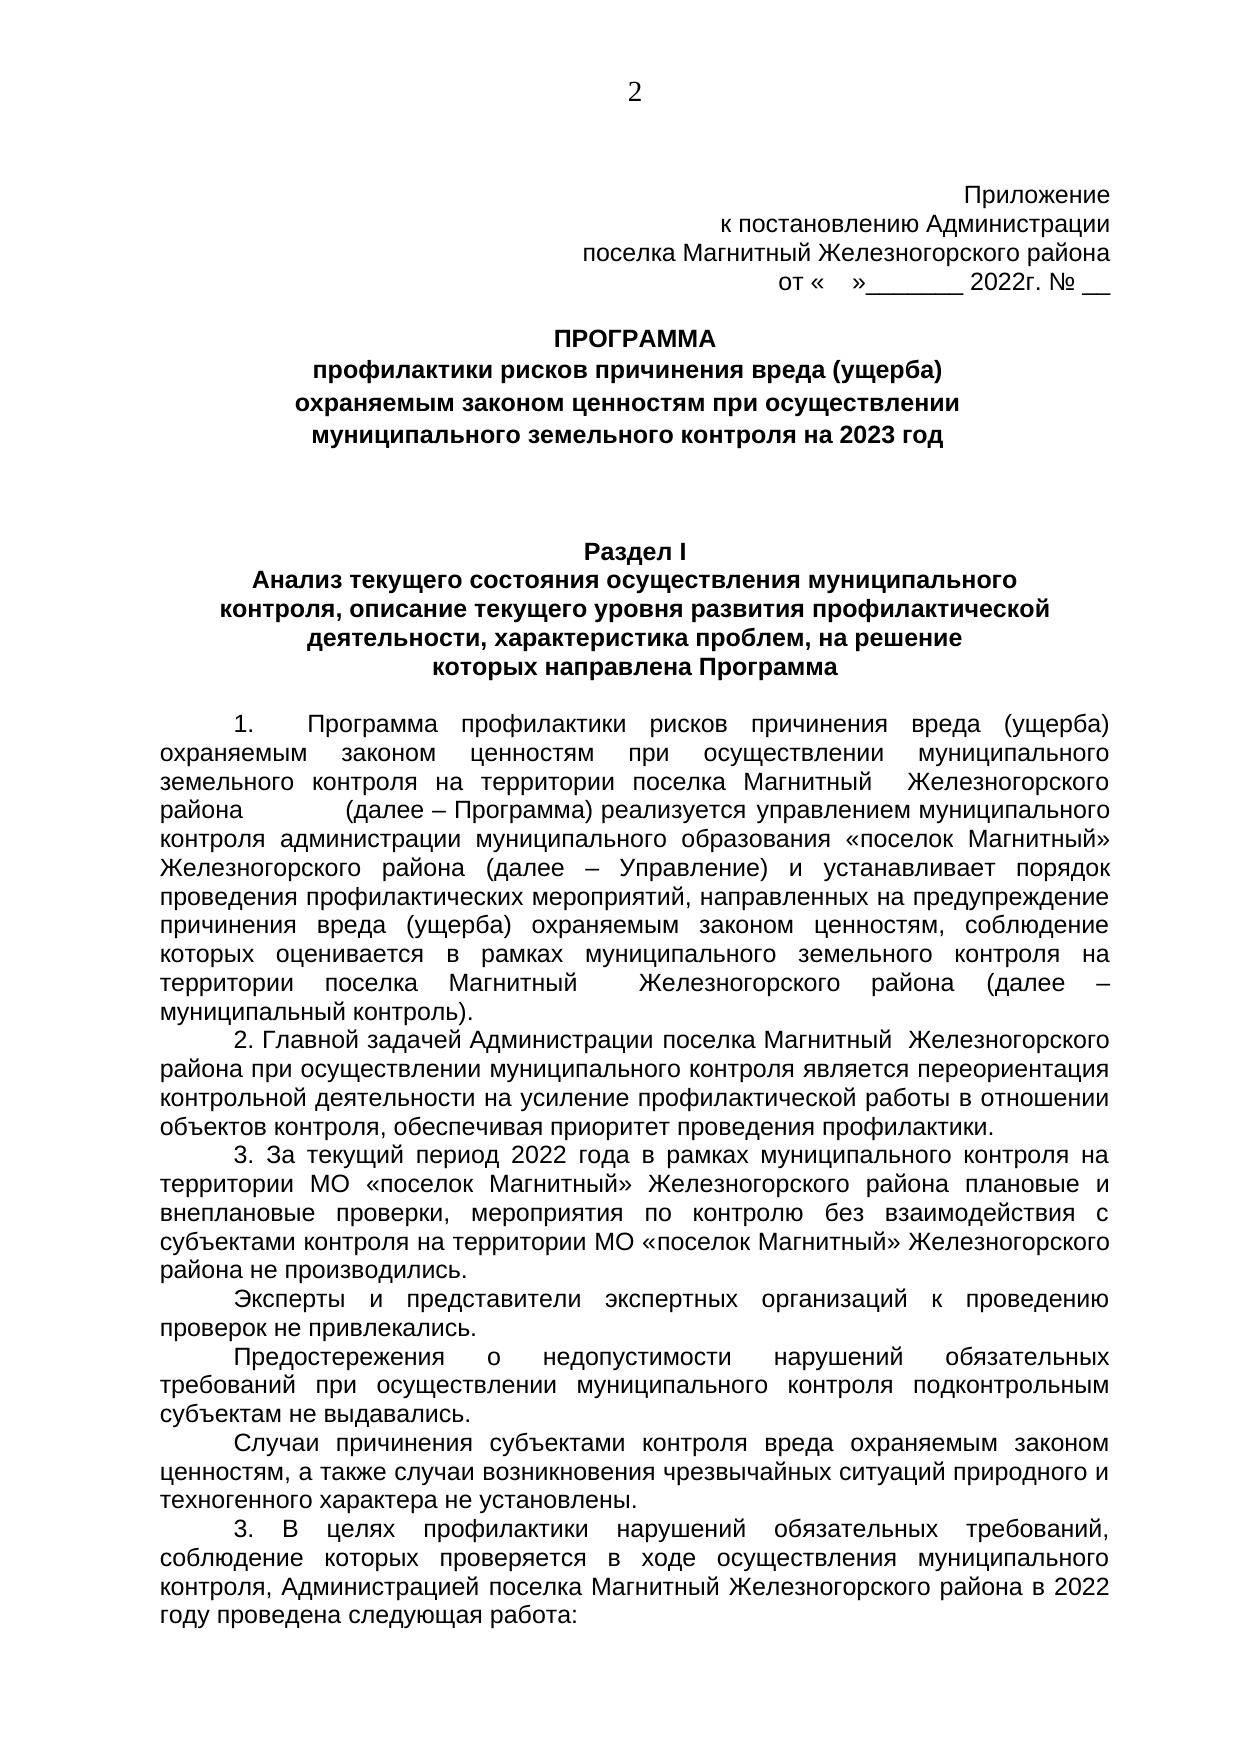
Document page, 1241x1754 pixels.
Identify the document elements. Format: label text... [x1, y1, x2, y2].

text 3. В целях профилактики нарушений обязательных требований, соблюдение которых проверяется в ходе осуществления муниципального контроля, Администрацией поселка Магнитный Железногорского района в 2022 году проведена следующая работа: [159, 1514, 1110, 1629]
text 3. За текущий период 2022 года в рамках муниципального контроля на территории МО «поселок Магнитный» Железногорского района плановые и внеплановые проверки, мероприятия по контролю без взаимодействия с субъектами контроля на территории МО «поселок Магнитный» Железногорского района не производились. [159, 1140, 1110, 1284]
text профилактики рисков причинения вреда (ущерба) [233, 353, 1022, 385]
text Случаи причинения субъектами контроля вреда охраняемым законом ценностям, а также случаи возникновения чрезвычайных ситуаций природного и техногенного характера не установлены. [159, 1428, 1110, 1514]
text от « »_______ 2022г. № __ [159, 267, 1110, 295]
text Предостережения о недопустимости нарушений обязательных требований при осуществлении муниципального контроля подконтрольным субъектам не выдавались. [159, 1342, 1110, 1428]
text к постановлению Администрации [159, 209, 1110, 238]
title 2. Главной задачей Администрации поселка Магнитный Железногорского района при осуществлении муниципального контроля является переориентация контрольной деятельности на усиление профилактической работы в отношении объектов контроля, обеспечивая приоритет проведения профилактики. [159, 1025, 1110, 1140]
text Приложение [159, 180, 1110, 209]
list Программа профилактики рисков причинения вреда (ущерба) охраняемым законом ценностям при осуществлении муниципального земельного контроля на территории поселка Магнитный Железногорского района (далее – Программа) реализуется управлением муниципального контроля администрации муниципального образования «поселок Магнитный» Железногорского района (далее – Управление) и устанавливает порядок проведения профилактических мероприятий, направленных на предупреждение причинения вреда (ущерба) охраняемым законом ценностям, соблюдение которых оценивается в рамках муниципального земельного контроля на территории поселка Магнитный Железногорского района (далее – муниципальный контроль). [159, 709, 1110, 1025]
text охраняемым законом ценностям при осуществлении [233, 385, 1022, 418]
text Эксперты и представители экспертных организаций к проведению проверок не привлекались. [159, 1284, 1110, 1342]
text Анализ текущего состояния осуществления муниципального [159, 565, 1110, 594]
text поселка Магнитный Железногорского района [159, 238, 1110, 267]
text муниципального земельного контроля на 2023 год [233, 418, 1022, 450]
text деятельности, характеристика проблем, на решение [159, 623, 1110, 652]
text которых направлена Программа [159, 652, 1110, 680]
text ПРОГРАММА [159, 324, 1110, 353]
text контроля, описание текущего уровня развития профилактической [159, 594, 1110, 623]
text Раздел I [159, 537, 1110, 565]
